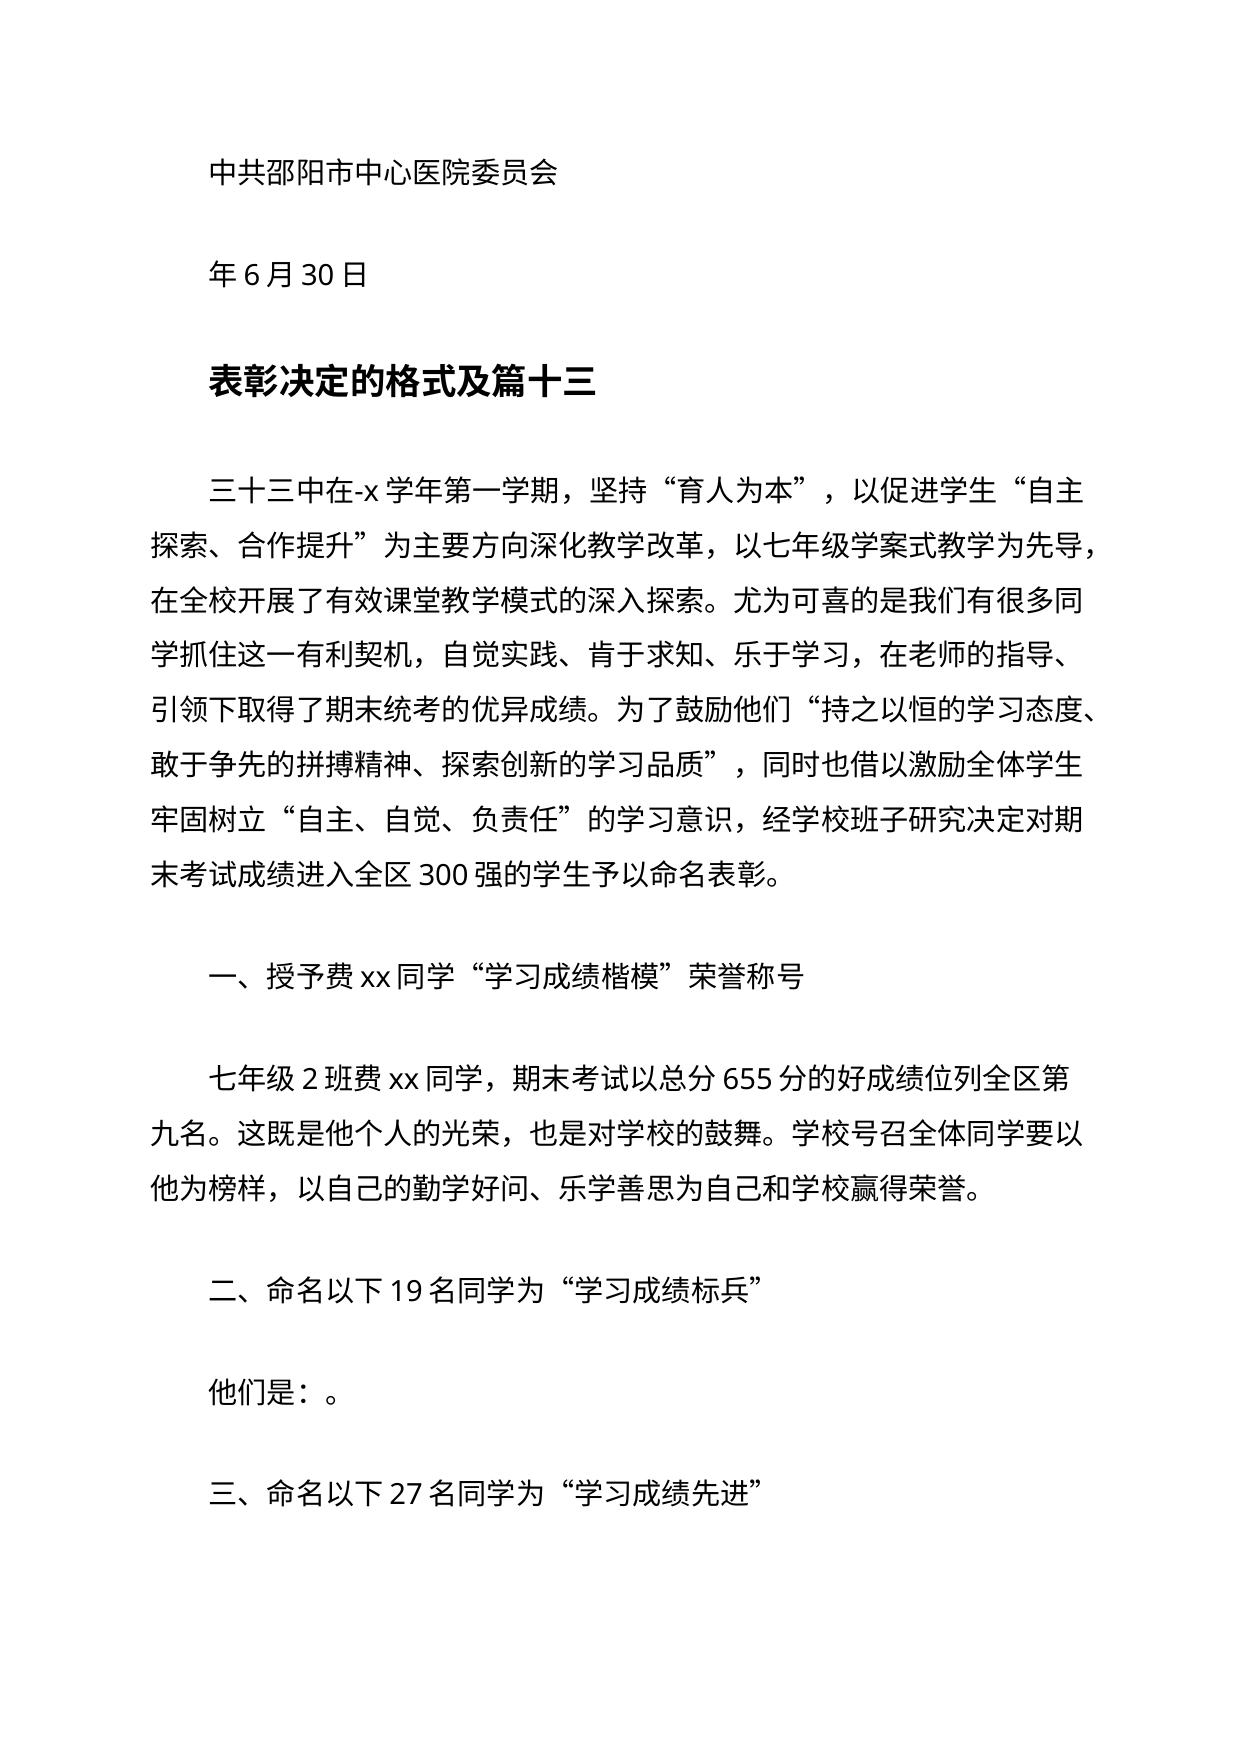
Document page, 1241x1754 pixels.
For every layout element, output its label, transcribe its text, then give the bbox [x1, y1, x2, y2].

text 表彰决定的格式及篇十三 [150, 354, 1090, 405]
text 三、命名以下27名同学为“学习成绩先进” [150, 1471, 1090, 1513]
text 年6月30日 [150, 252, 1090, 294]
text 二、命名以下19名同学为“学习成绩标兵” [150, 1267, 1090, 1309]
text 一、授予费xx同学“学习成绩楷模”荣誉称号 [150, 953, 1090, 996]
text 三十三中在-x学年第一学期，坚持“育人为本”，以促进学生“自主探索、合作提升”为主要方向深化教学改革，以七年级学案式教学为先导，在全校开展了有效课堂教学模式的深入探索。尤为可喜的是我们有很多同学抓住这一有利契机，自觉实践、肯于求知、乐于学习，在老师的指导、引领下取得了期末统考的优异成绩。为了鼓励他们“持之以恒的学习态度、敢于争先的拼搏精神、探索创新的学习品质”，同时也借以激励全体学生牢固树立“自主、自觉、负责任”的学习意识，经学校班子研究决定对期末考试成绩进入全区300强的学生予以命名表彰。 [150, 467, 1090, 894]
text 他们是：。 [150, 1369, 1090, 1411]
text 七年级2班费xx同学，期末考试以总分655分的好成绩位列全区第九名。这既是他个人的光荣，也是对学校的鼓舞。学校号召全体同学要以他为榜样，以自己的勤学好问、乐学善思为自己和学校赢得荣誉。 [150, 1056, 1090, 1208]
text 中共邵阳市中心医院委员会 [150, 150, 1090, 192]
